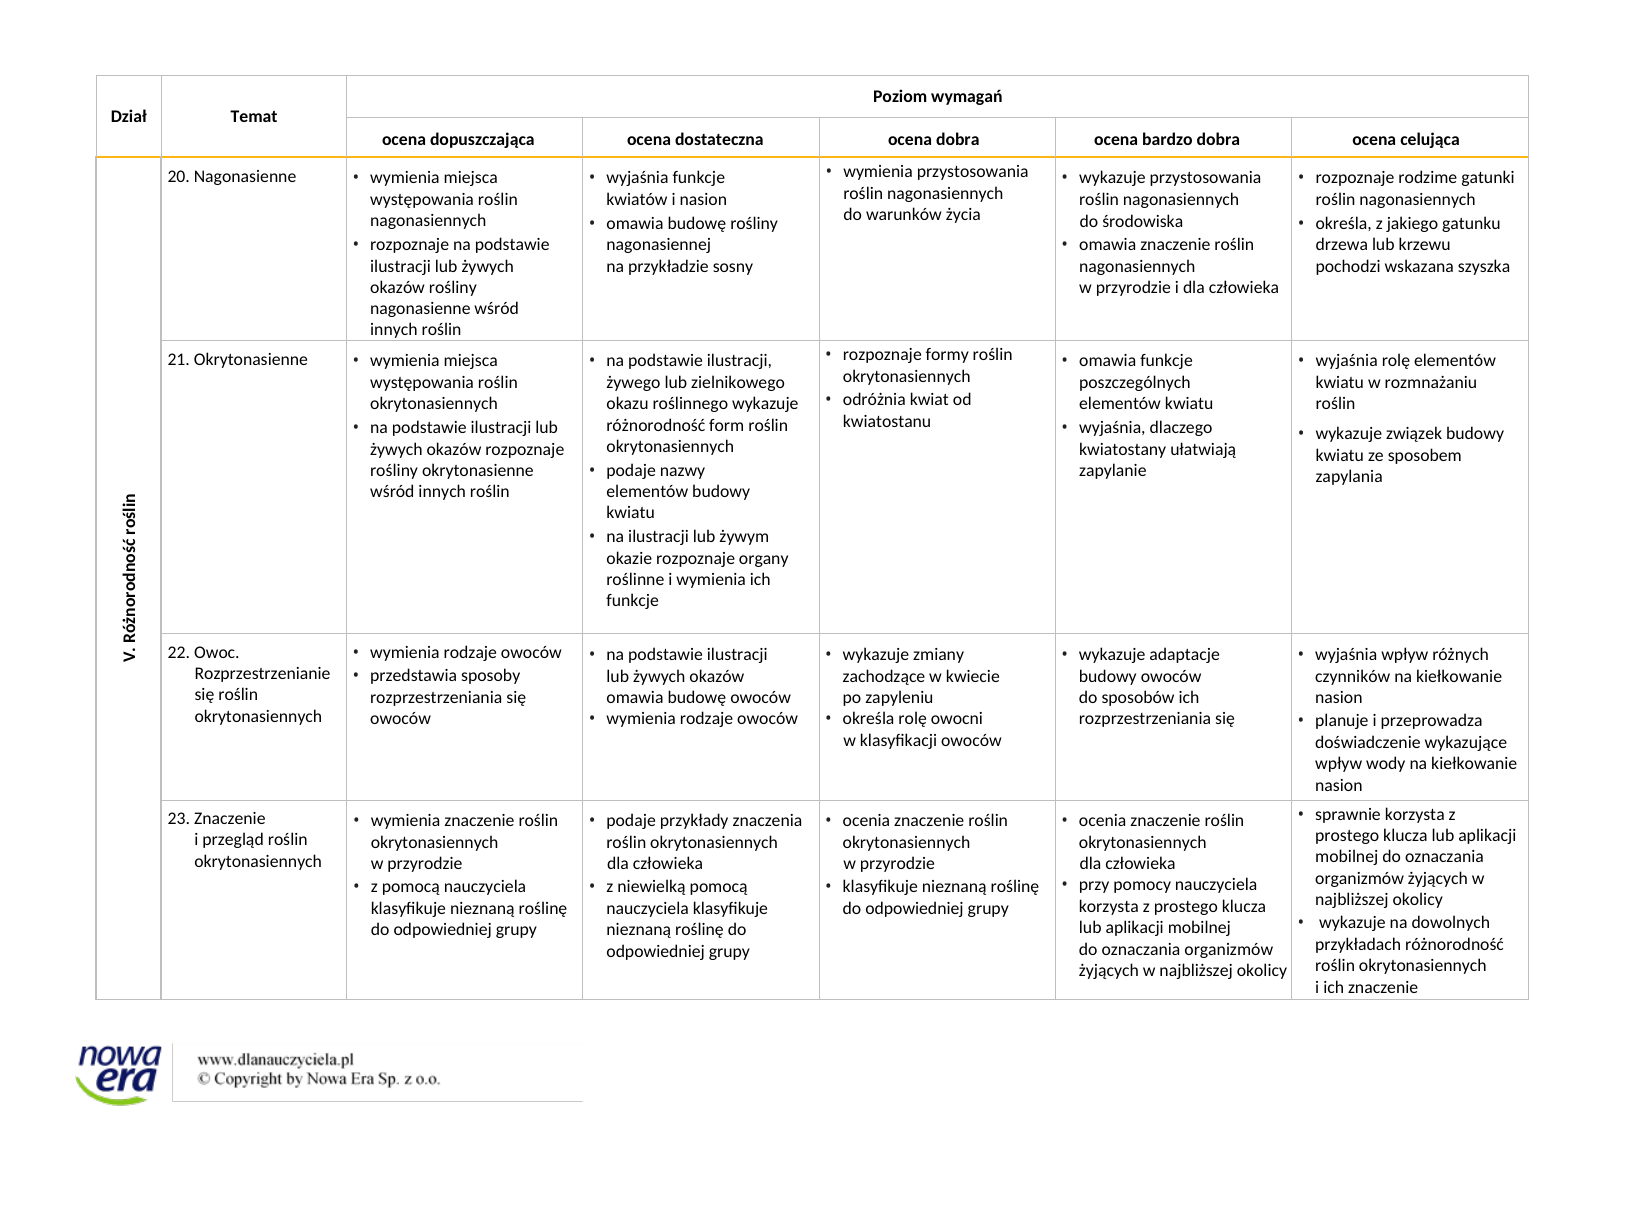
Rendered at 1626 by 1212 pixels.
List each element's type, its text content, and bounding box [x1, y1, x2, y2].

table_cell rozpoznaje formy roślin okrytonasiennych odróżnia kwiat od kwiatostanu [820, 341, 1055, 633]
table_cell wymienia rodzaje owoców przedstawia sposoby rozprzestrzeniania się owoców [347, 634, 582, 800]
table_cell ocena dopuszczająca [347, 118, 582, 156]
table_header Temat [162, 76, 346, 156]
table_cell ocena bardzo dobra [1056, 118, 1291, 156]
table_cell wykazuje zmiany zachodzące w kwiecie po zapyleniu określa rolę owocni w klasyfikacji owoców [820, 634, 1055, 800]
table_cell ocenia znaczenie roślin okrytonasiennych w przyrodzie klasyfikuje nieznaną roślinę do odpowiedniej grupy [820, 801, 1055, 999]
table_cell 20. Nagonasienne [162, 158, 346, 340]
table_cell V. Różnorodność roślin [97, 158, 160, 999]
table_cell 22. Owoc. Rozprzestrzenianie się roślin okrytonasiennych [162, 634, 346, 800]
table_cell na podstawie ilustracji lub żywych okazów omawia budowę owoców wymienia rodzaje owoców [583, 634, 819, 800]
table_cell wymienia miejsca występowania roślin okrytonasiennych na podstawie ilustracji lub żywych okazów rozpoznaje rośliny okrytonasienne wśród innych roślin [347, 341, 582, 633]
table_cell wykazuje adaptacje budowy owoców do sposobów ich rozprzestrzeniania się [1056, 634, 1291, 800]
table_cell ocena dobra [820, 118, 1055, 156]
table_cell sprawnie korzysta z prostego klucza lub aplikacji mobilnej do oznaczania organizmów żyjących w najbliższej okolicy wykazuje na dowolnych przykładach różnorodność roślin okrytonasiennych i ich znaczenie [1292, 801, 1528, 999]
table_cell ocena celująca [1292, 118, 1528, 156]
picture [75, 1043, 584, 1107]
table_cell wykazuje przystosowania roślin nagonasiennych do środowiska omawia znaczenie roślin nagonasiennych w przyrodzie i dla człowieka [1056, 158, 1291, 340]
table_header Poziom wymagań [347, 76, 1528, 117]
table_cell ocena dostateczna [583, 118, 819, 156]
table_cell rozpoznaje rodzime gatunki roślin nagonasiennych określa, z jakiego gatunku drzewa lub krzewu pochodzi wskazana szyszka [1292, 158, 1528, 340]
table_cell wyjaśnia rolę elementów kwiatu w rozmnażaniu roślin wykazuje związek budowy kwiatu ze sposobem zapylania [1292, 341, 1528, 633]
table_cell omawia funkcje poszczególnych elementów kwiatu wyjaśnia, dlaczego kwiatostany ułatwiają zapylanie [1056, 341, 1291, 633]
table_cell podaje przykłady znaczenia roślin okrytonasiennych dla człowieka z niewielką pomocą nauczyciela klasyfikuje nieznaną roślinę do odpowiedniej grupy [583, 801, 819, 999]
table_header Dział [97, 76, 161, 156]
table_cell 21. Okrytonasienne [162, 341, 346, 633]
table_cell wymienia znaczenie roślin okrytonasiennych w przyrodzie z pomocą nauczyciela klasyfikuje nieznaną roślinę do odpowiedniej grupy [347, 801, 582, 999]
table_cell ocenia znaczenie roślin okrytonasiennych dla człowieka przy pomocy nauczyciela korzysta z prostego klucza lub aplikacji mobilnej do oznaczania organizmów żyjących w najbliższej okolicy [1056, 801, 1291, 999]
table_cell 23. Znaczenie i przegląd roślin okrytonasiennych [162, 801, 346, 999]
table_cell wyjaśnia wpływ różnych czynników na kiełkowanie nasion planuje i przeprowadza doświadczenie wykazujące wpływ wody na kiełkowanie nasion [1292, 634, 1528, 800]
table_cell na podstawie ilustracji, żywego lub zielnikowego okazu roślinnego wykazuje różnorodność form roślin okrytonasiennych podaje nazwy elementów budowy kwiatu na ilustracji lub żywym okazie rozpoznaje organy roślinne i wymienia ich funkcje [583, 341, 819, 633]
table_cell wymienia miejsca występowania roślin nagonasiennych rozpoznaje na podstawie ilustracji lub żywych okazów rośliny nagonasienne wśród innych roślin [347, 158, 582, 340]
table_cell wymienia przystosowania roślin nagonasiennych do warunków życia [820, 158, 1055, 340]
table_cell wyjaśnia funkcje kwiatów i nasion omawia budowę rośliny nagonasiennej na przykładzie sosny [583, 158, 819, 340]
